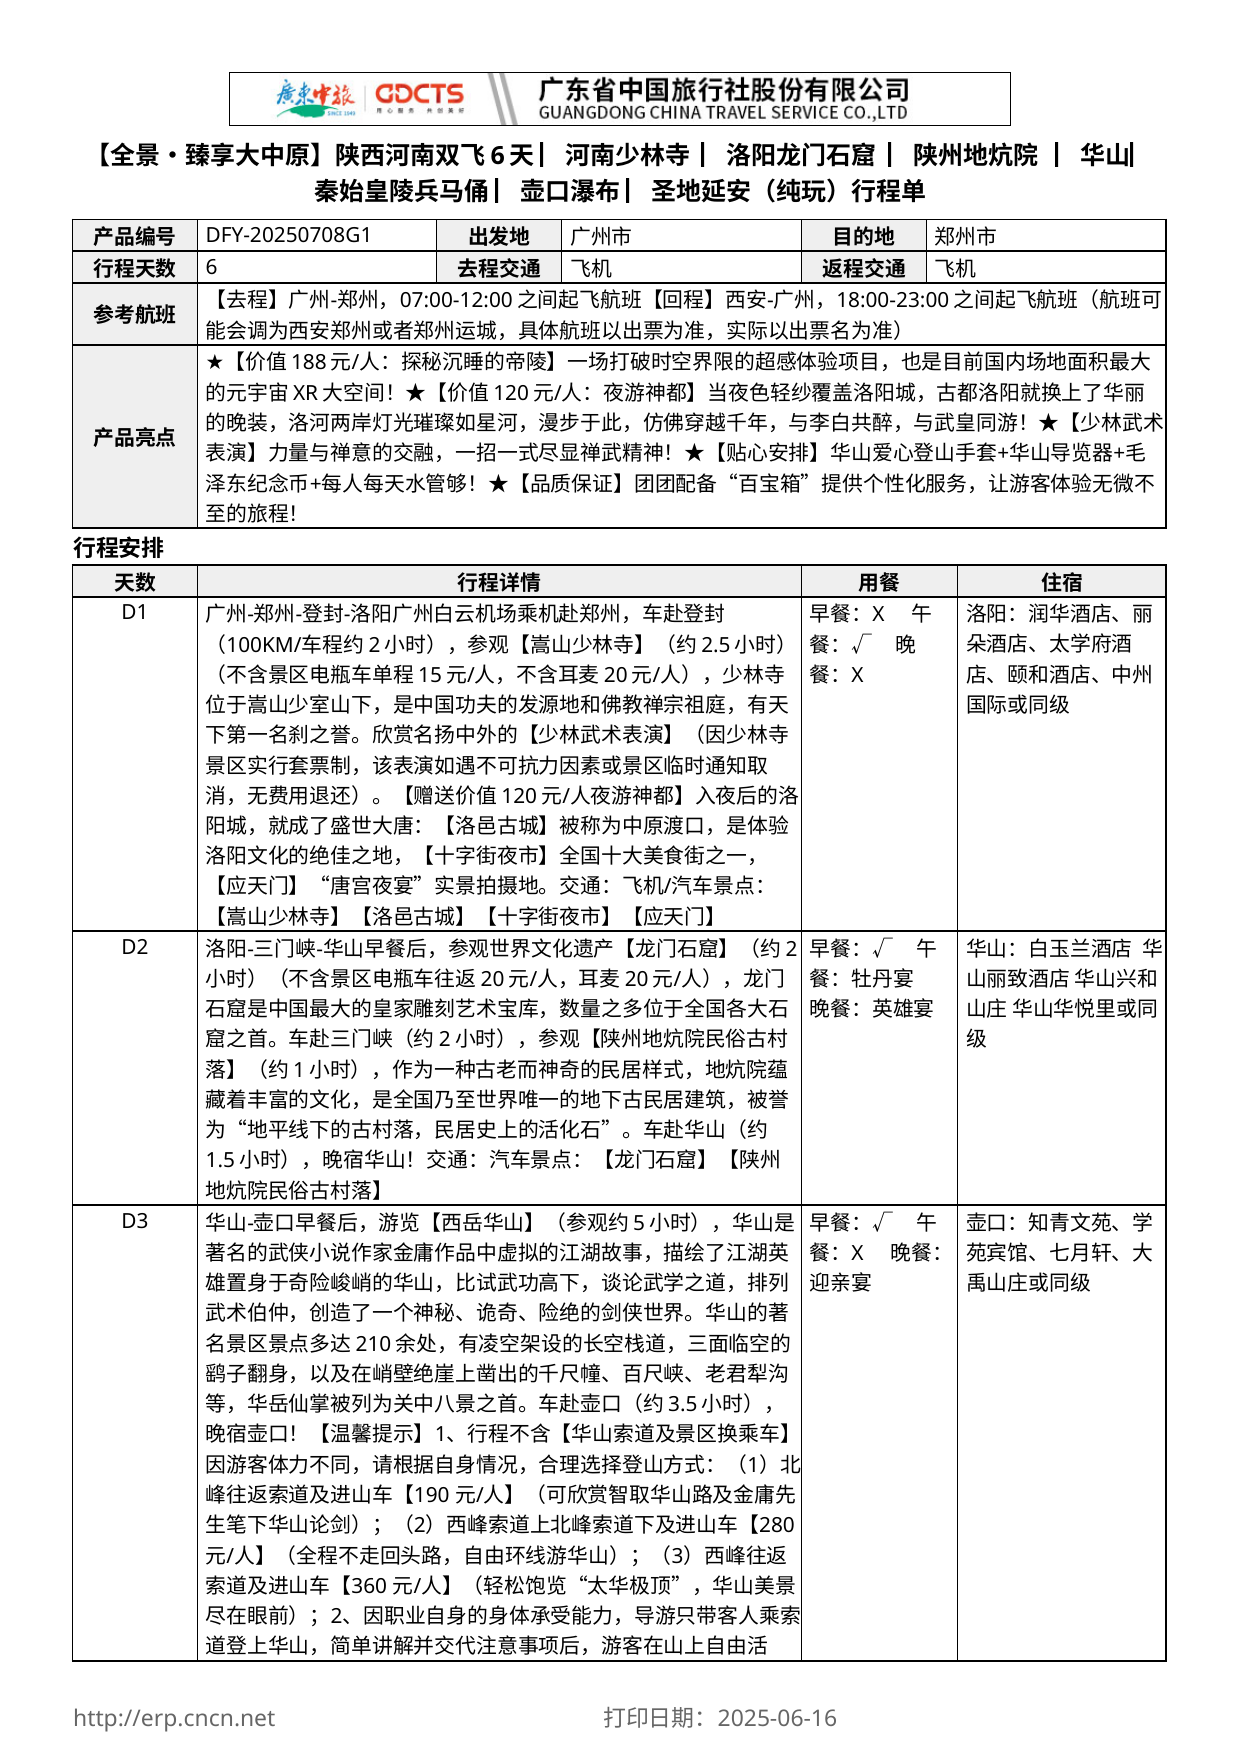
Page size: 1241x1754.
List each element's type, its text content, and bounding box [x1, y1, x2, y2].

table_cell 参考航班 [73, 284, 197, 344]
table_cell 洛阳-三门峡-华山 [198, 932, 801, 1204]
text 【全景•臻享大中原】陕西河南双飞6天 ▏河南少林寺 ▏洛阳龙门石窟 ▏陕州地炕院 ▏华山▏秦始皇陵兵马俑 ▏壶口瀑布 ▏圣地延安（纯玩）行程单 [73, 136, 1167, 208]
table_header 行程详情 [198, 566, 801, 596]
table_cell 早餐：X 午餐：√ 晚餐：X [802, 598, 957, 930]
table_cell 早餐：√ 午餐：牡丹宴 晚餐：英雄宴 [802, 932, 957, 1204]
table_cell 早餐：√ 午餐：X 晚餐：迎亲宴 [802, 1206, 957, 1660]
table_cell D3 [73, 1206, 197, 1660]
table_cell 华山：白玉兰酒店 华山丽致酒店 华山兴和山庄 华山华悦里或同级 [958, 932, 1165, 1204]
text 行程安排 [73, 530, 1167, 563]
table_cell 飞机 [927, 252, 1165, 282]
table_header 天数 [73, 566, 197, 596]
table_cell 洛阳：润华酒店、丽朵酒店、太学府酒店、颐和酒店、中州国际或同级 [958, 598, 1165, 930]
table_header 住宿 [958, 566, 1165, 596]
table_header 郑州市 [927, 220, 1165, 250]
table_cell 飞机 [562, 252, 801, 282]
table_cell 【去程】广州-郑州，07:00-12:00之间起飞航班 [198, 284, 1165, 344]
table_cell 6 [198, 252, 436, 282]
picture [230, 73, 1010, 125]
table_header 目的地 [802, 220, 926, 250]
table_header DFY-20250708G1 [198, 220, 436, 250]
table_header 产品编号 [73, 220, 197, 250]
table_cell 返程交通 [802, 252, 926, 282]
table_cell 行程天数 [73, 252, 197, 282]
table_header 用餐 [802, 566, 957, 596]
table_header 广州市 [562, 220, 801, 250]
table_cell 产品亮点 [73, 346, 197, 527]
table_cell 广州-郑州-登封-洛阳 [198, 598, 801, 930]
table_cell D2 [73, 932, 197, 1204]
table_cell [958, 1206, 1165, 1660]
table_cell 去程交通 [437, 252, 561, 282]
table_header 出发地 [437, 220, 561, 250]
table_cell D1 [73, 598, 197, 930]
table_cell ★【价值188元/人：探秘沉睡的帝陵】一场打破时空界限的超感体验项目，也是目前国内场地面积最大的元宇宙XR大空间！ [198, 346, 1165, 527]
table_cell 华山-壶口 [198, 1206, 801, 1660]
